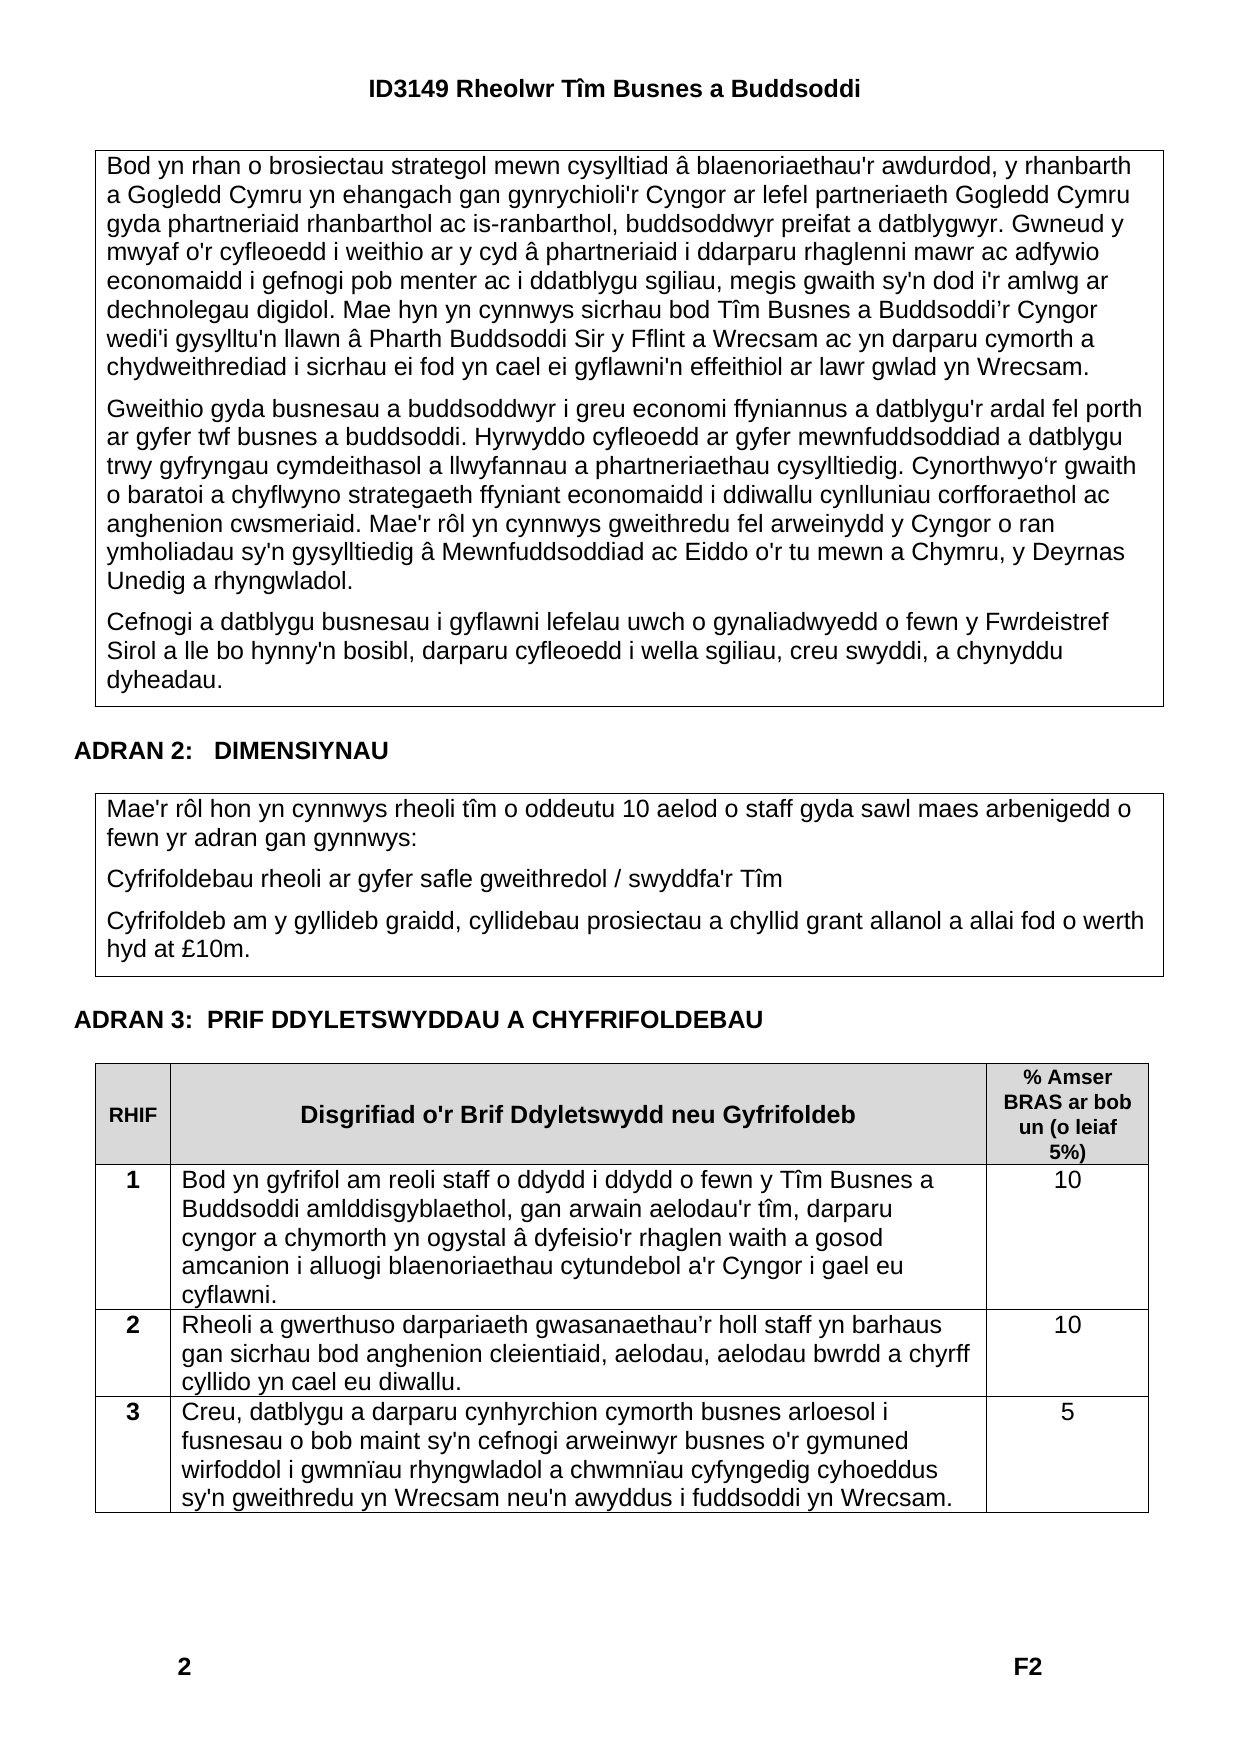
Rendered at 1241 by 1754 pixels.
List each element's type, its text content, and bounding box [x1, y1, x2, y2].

table_cell 3 [96, 1397, 170, 1512]
table_cell Creu, datblygu a darparu cynhyrchion cymorth busnes arloesol i fusnesau o bob maint sy'n cefnogi arweinwyr busnes o'r gymuned wirfoddol i gwmnïau rhyngwladol a chwmnïau cyfyngedig cyhoeddus sy'n gweithredu yn Wrecsam neu'n awyddus i fuddsoddi yn Wrecsam. [171, 1397, 986, 1512]
table_header Disgrifiad o'r Brif Ddyletswydd neu Gyfrifoldeb [171, 1064, 986, 1164]
table_cell Bod yn gyfrifol am reoli staff o ddydd i ddydd o fewn y Tîm Busnes a Buddsoddi amlddisgyblaethol, gan arwain aelodau'r tîm, darparu cyngor a chymorth yn ogystal â dyfeisio'r rhaglen waith a gosod amcanion i alluogi blaenoriaethau cytundebol a'r Cyngor i gael eu cyflawni. [171, 1165, 986, 1309]
table_cell 10 [987, 1165, 1148, 1309]
table_cell Rheoli a gwerthuso darpariaeth gwasanaethau’r holl staff yn barhaus gan sicrhau bod anghenion cleientiaid, aelodau, aelodau bwrdd a chyrff cyllido yn cael eu diwallu. [171, 1310, 986, 1396]
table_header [96, 151, 1163, 706]
table_header Mae'r rôl hon yn cynnwys rheoli tîm o oddeutu 10 aelod o staff gyda sawl maes arbenigedd o fewn yr adran gan gynnwys: Cyfrifoldebau rheoli ar gyfer safle gweithredol / swyddfa'r Tîm Cyfrifoldeb am y gyllideb graidd, cyllidebau prosiectau a chyllid grant allanol a allai fod o werth hyd at £10m. [96, 794, 1163, 976]
table_cell 2 [96, 1310, 170, 1396]
table_header RHIF [96, 1064, 170, 1164]
text ADRAN 2: DIMENSIYNAU [74, 736, 1152, 764]
table_header % Amser BRAS ar bob un (o leiaf 5%) [987, 1064, 1148, 1164]
table_cell 1 [96, 1165, 170, 1309]
table_cell 5 [987, 1397, 1148, 1512]
text ADRAN 3: PRIF DDYLETSWYDDAU A CHYFRIFOLDEBAU [74, 1005, 1152, 1034]
table_cell 10 [987, 1310, 1148, 1396]
